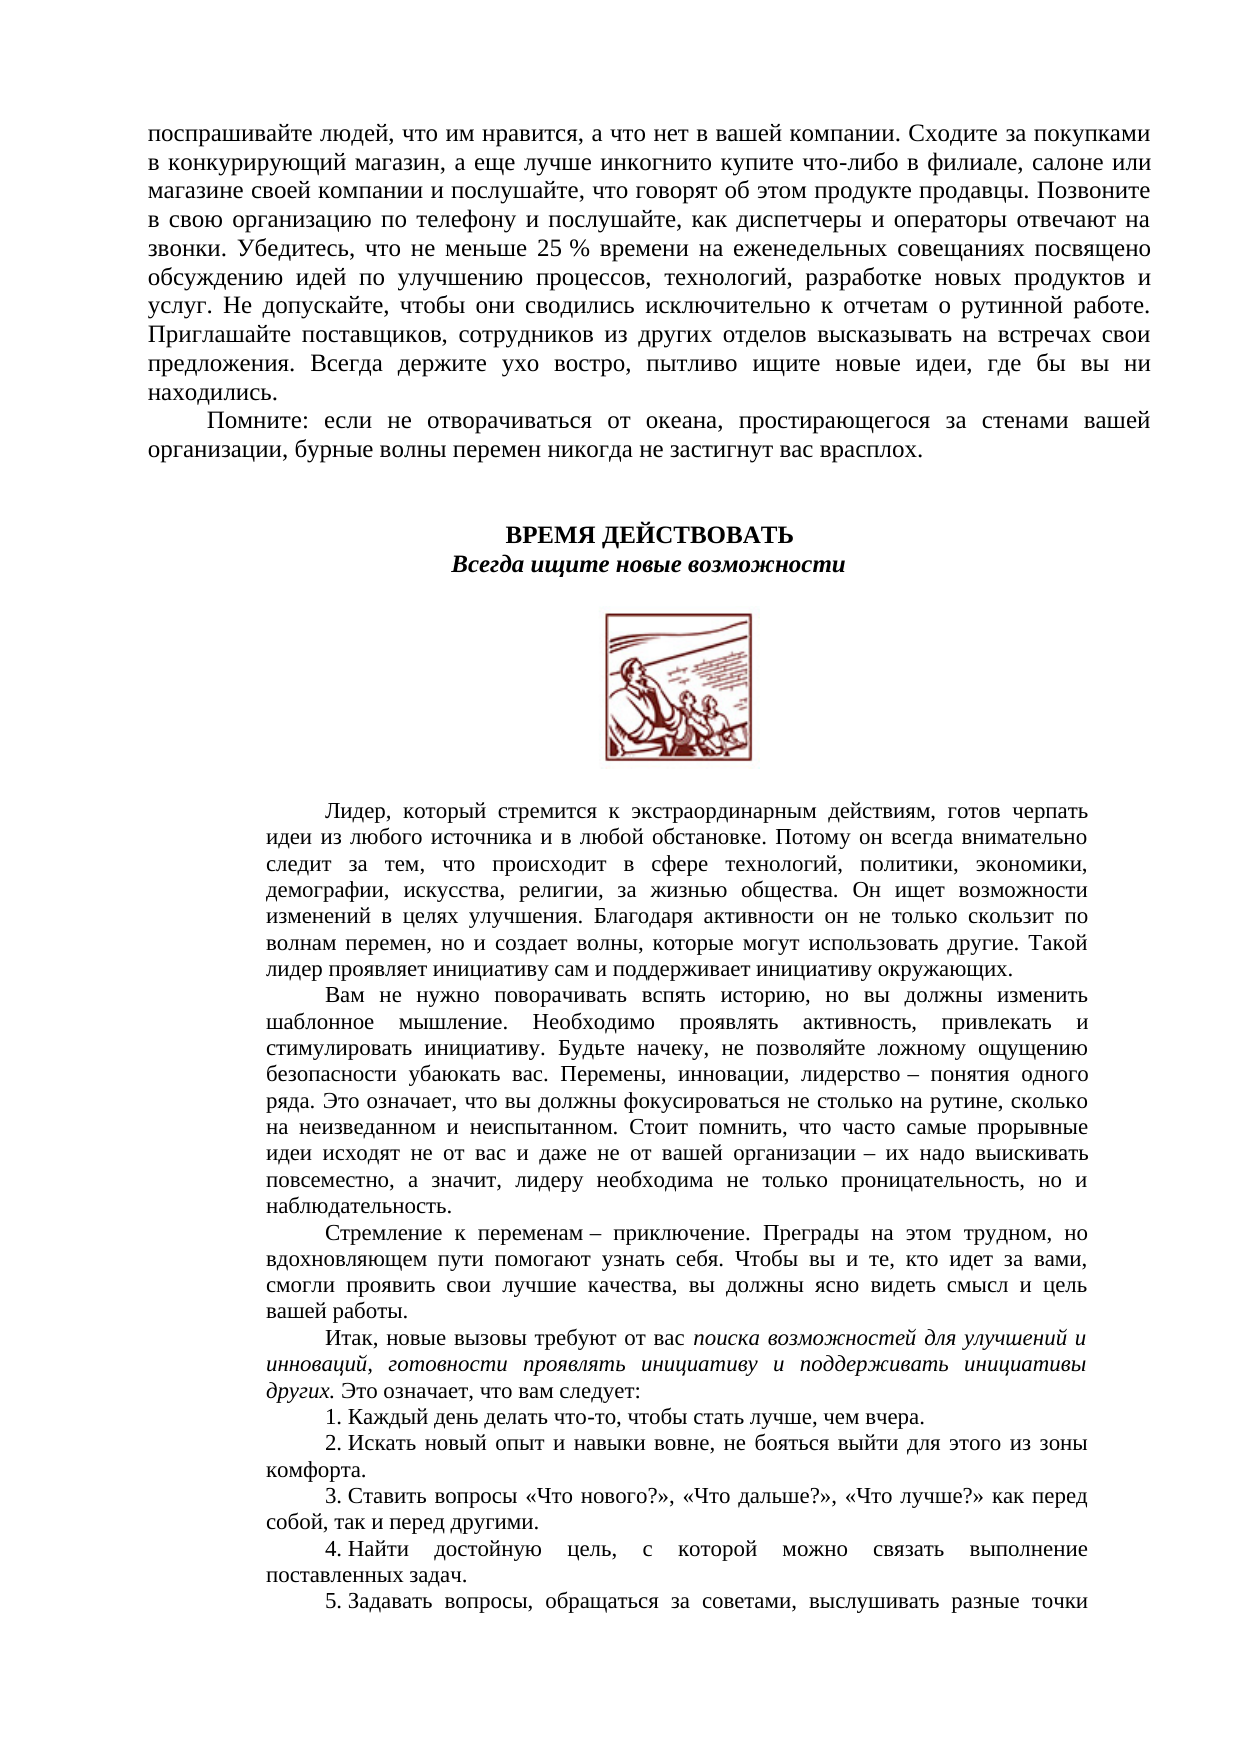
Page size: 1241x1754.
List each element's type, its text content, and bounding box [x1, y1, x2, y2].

text Лидер, который стремится к экстраординарным действиям, готов черпать идеи из любого источника и в любой обстановке. Потому он всегда внимательно следит за тем, что происходит в сфере технологий, политики, экономики, демографии, искусства, религии, за жизнью общества. Он ищет возможности изменений в целях улучшения. Благодаря активности он не только скользит по волнам перемен, но и создает волны, которые могут использовать другие. Такой лидер проявляет инициативу сам и поддерживает инициативу окружающих. [266, 797, 1089, 981]
text Стремление к переменам – приключение. Преграды на этом трудном, но вдохновляющем пути помогают узнать себя. Чтобы вы и те, кто идет за вами, смогли проявить свои лучшие качества, вы должны ясно видеть смысл и цель вашей работы. [266, 1218, 1089, 1324]
text 2. Искать новый опыт и навыки вовне, не бояться выйти для этого из зоны комфорта. [266, 1429, 1089, 1482]
subtitle ВРЕМЯ ДЕЙСТВОВАТЬ [148, 521, 1152, 549]
text 1. Каждый день делать что-то, чтобы стать лучше, чем вчера. [266, 1403, 1089, 1429]
text 3. Ставить вопросы «Что нового?», «Что дальше?», «Что лучше?» как перед собой, так и перед другими. [266, 1482, 1089, 1535]
text 4. Найти достойную цель, с которой можно связать выполнение поставленных задач. [266, 1535, 1089, 1587]
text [148, 118, 1152, 406]
text Итак, новые вызовы требуют от вас поиска возможностей для улучшений и инноваций, готовности проявлять инициативу и поддерживать инициативы других. Это означает, что вам следует: [266, 1324, 1089, 1403]
text Помните: если не отворачиваться от океана, простирающегося за стенами вашей организации, бурные волны перемен никогда не застигнут вас врасплох. [148, 406, 1152, 463]
text Вам не нужно поворачивать вспять историю, но вы должны изменить шаблонное мышление. Необходимо проявлять активность, привлекать и стимулировать инициативу. Будьте начеку, не позволяйте ложному ощущению безопасности убаюкать вас. Перемены, инновации, лидерство – понятия одного ряда. Это означает, что вы должны фокусироваться не столько на рутине, сколько на неизведанном и неиспытанном. Стоит помнить, что часто самые прорывные идеи исходят не от вас и даже не от вашей организации – их надо выискивать повсеместно, а значит, лидеру необходима не только проницательность, но и наблюдательность. [266, 981, 1089, 1218]
subtitle Всегда ищите новые возможности [148, 549, 1152, 578]
picture [598, 606, 760, 769]
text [266, 1587, 1089, 1614]
